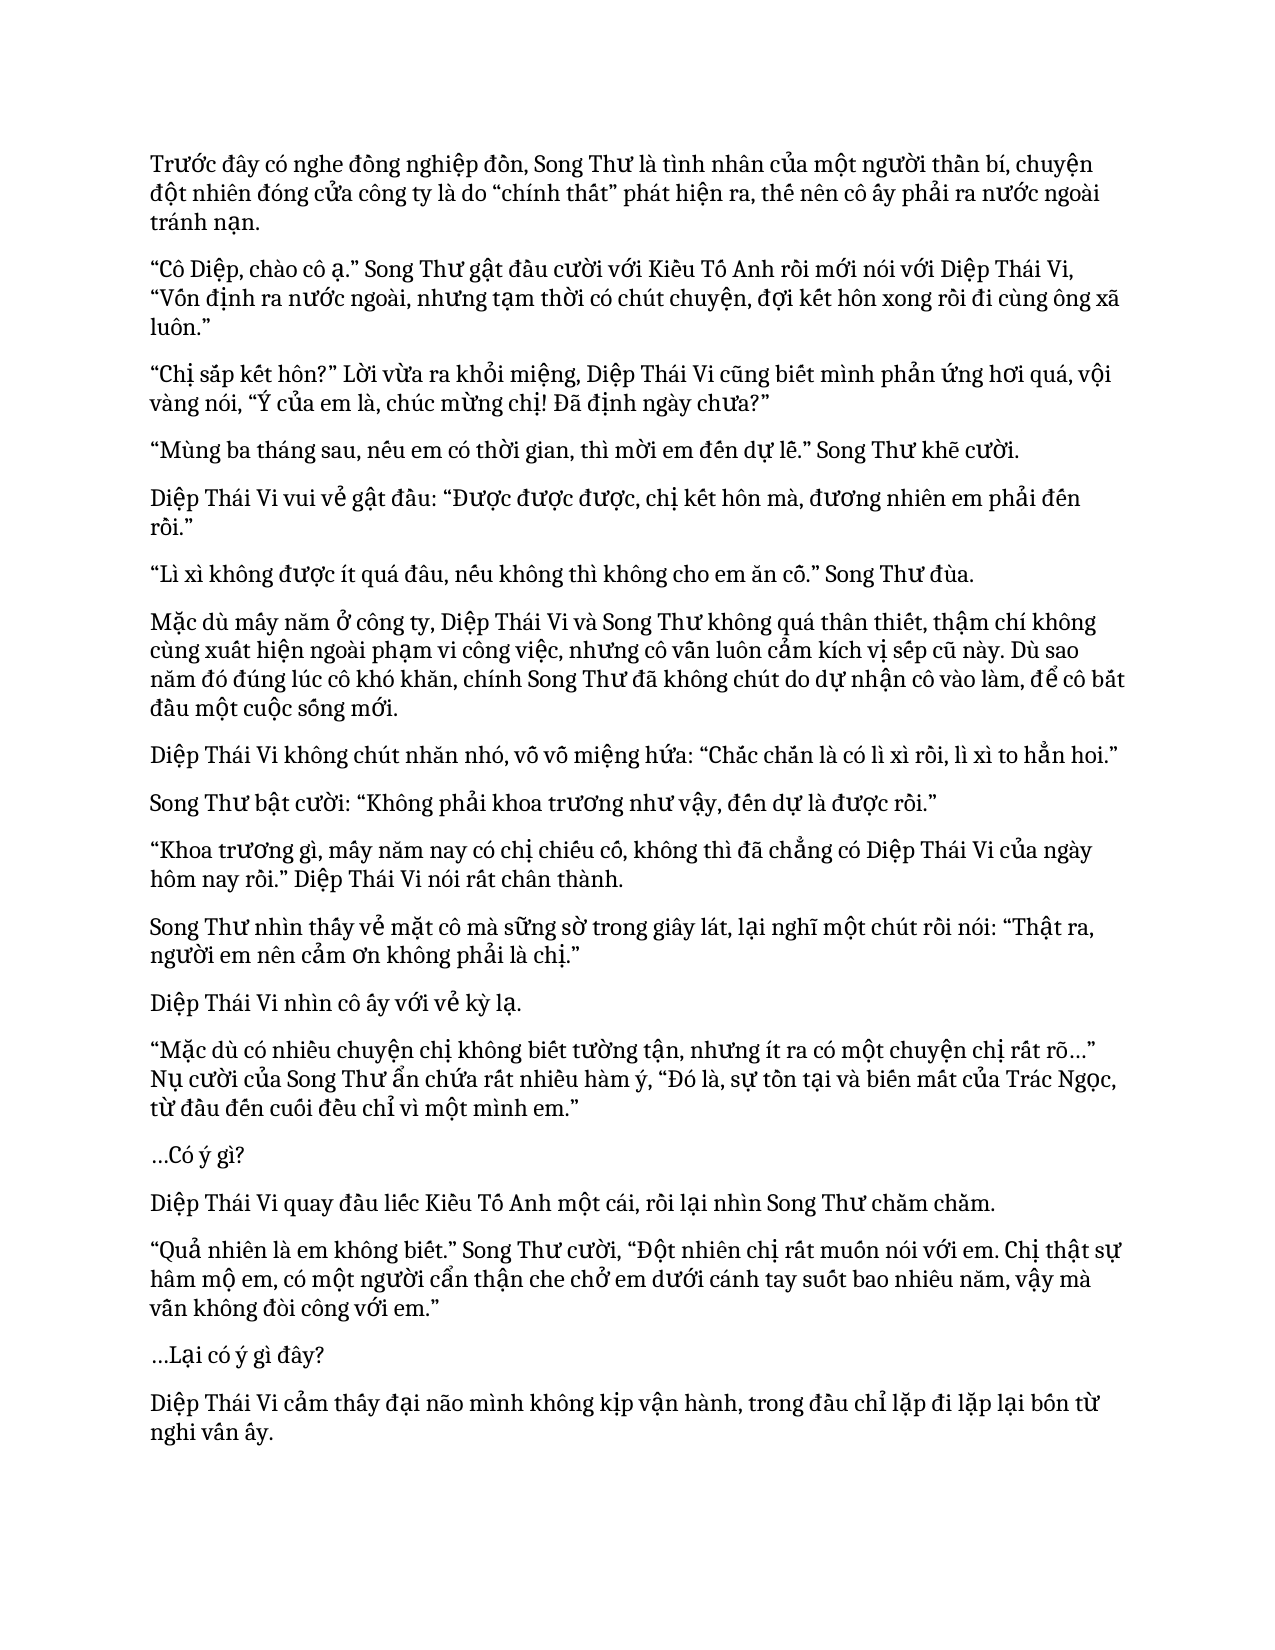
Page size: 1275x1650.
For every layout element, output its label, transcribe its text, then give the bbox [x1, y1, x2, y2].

text “Mùng ba tháng sau, nếu em có thời gian, thì mời em đến dự lễ.” Song Thư khẽ cười. [150, 436, 1125, 465]
text “Quả nhiên là em không biết.” Song Thư cười, “Đột nhiên chị rất muốn nói với em. Chị thật sự hâm mộ em, có một người cẩn thận che chở em dưới cánh tay suốt bao nhiêu năm, vậy mà vẫn không đòi công với em.” [150, 1236, 1125, 1322]
text “Mặc dù có nhiều chuyện chị không biết tường tận, nhưng ít ra có một chuyện chị rất rõ…” Nụ cười của Song Thư ẩn chứa rất nhiều hàm ý, “Đó là, sự tồn tại và biến mất của Trác Ngọc, từ đầu đến cuối đều chỉ vì một mình em.” [150, 1036, 1125, 1122]
text Diệp Thái Vi quay đầu liếc Kiều Tố Anh một cái, rồi lại nhìn Song Thư chằm chằm. [150, 1189, 1125, 1217]
text Diệp Thái Vi không chút nhăn nhó, vỗ vỗ miệng hứa: “Chắc chắn là có lì xì rồi, lì xì to hẳn hoi.” [150, 741, 1125, 770]
text Song Thư bật cười: “Không phải khoa trương như vậy, đến dự là được rồi.” [150, 789, 1125, 817]
text “Cô Diệp, chào cô ạ.” Song Thư gật đầu cười với Kiều Tố Anh rồi mới nói với Diệp Thái Vi, “Vốn định ra nước ngoài, nhưng tạm thời có chút chuyện, đợi kết hôn xong rồi đi cùng ông xã luôn.” [150, 255, 1125, 341]
text “Khoa trương gì, mấy năm nay có chị chiếu cố, không thì đã chẳng có Diệp Thái Vi của ngày hôm nay rồi.” Diệp Thái Vi nói rất chân thành. [150, 836, 1125, 894]
text …Lại có ý gì đây? [150, 1341, 1125, 1370]
text “Lì xì không được ít quá đâu, nếu không thì không cho em ăn cỗ.” Song Thư đùa. [150, 560, 1125, 589]
text Song Thư nhìn thấy vẻ mặt cô mà sững sờ trong giây lát, lại nghĩ một chút rồi nói: “Thật ra, người em nên cảm ơn không phải là chị.” [150, 912, 1125, 970]
text Trước đây có nghe đồng nghiệp đồn, Song Thư là tình nhân của một người thần bí, chuyện đột nhiên đóng cửa công ty là do “chính thất” phát hiện ra, thế nên cô ấy phải ra nước ngoài tránh nạn. [150, 150, 1125, 236]
text Diệp Thái Vi cảm thấy đại não mình không kịp vận hành, trong đầu chỉ lặp đi lặp lại bốn từ nghi vấn ấy. [150, 1389, 1125, 1446]
text Mặc dù mấy năm ở công ty, Diệp Thái Vi và Song Thư không quá thân thiết, thậm chí không cùng xuất hiện ngoài phạm vi công việc, nhưng cô vẫn luôn cảm kích vị sếp cũ này. Dù sao năm đó đúng lúc cô khó khăn, chính Song Thư đã không chút do dự nhận cô vào làm, để cô bắt đầu một cuộc sống mới. [150, 607, 1125, 722]
text …Có ý gì? [150, 1141, 1125, 1170]
text “Chị sắp kết hôn?” Lời vừa ra khỏi miệng, Diệp Thái Vi cũng biết mình phản ứng hơi quá, vội vàng nói, “Ý của em là, chúc mừng chị! Đã định ngày chưa?” [150, 360, 1125, 417]
text Diệp Thái Vi nhìn cô ấy với vẻ kỳ lạ. [150, 989, 1125, 1017]
text Diệp Thái Vi vui vẻ gật đầu: “Được được được, chị kết hôn mà, đương nhiên em phải đến rồi.” [150, 484, 1125, 541]
